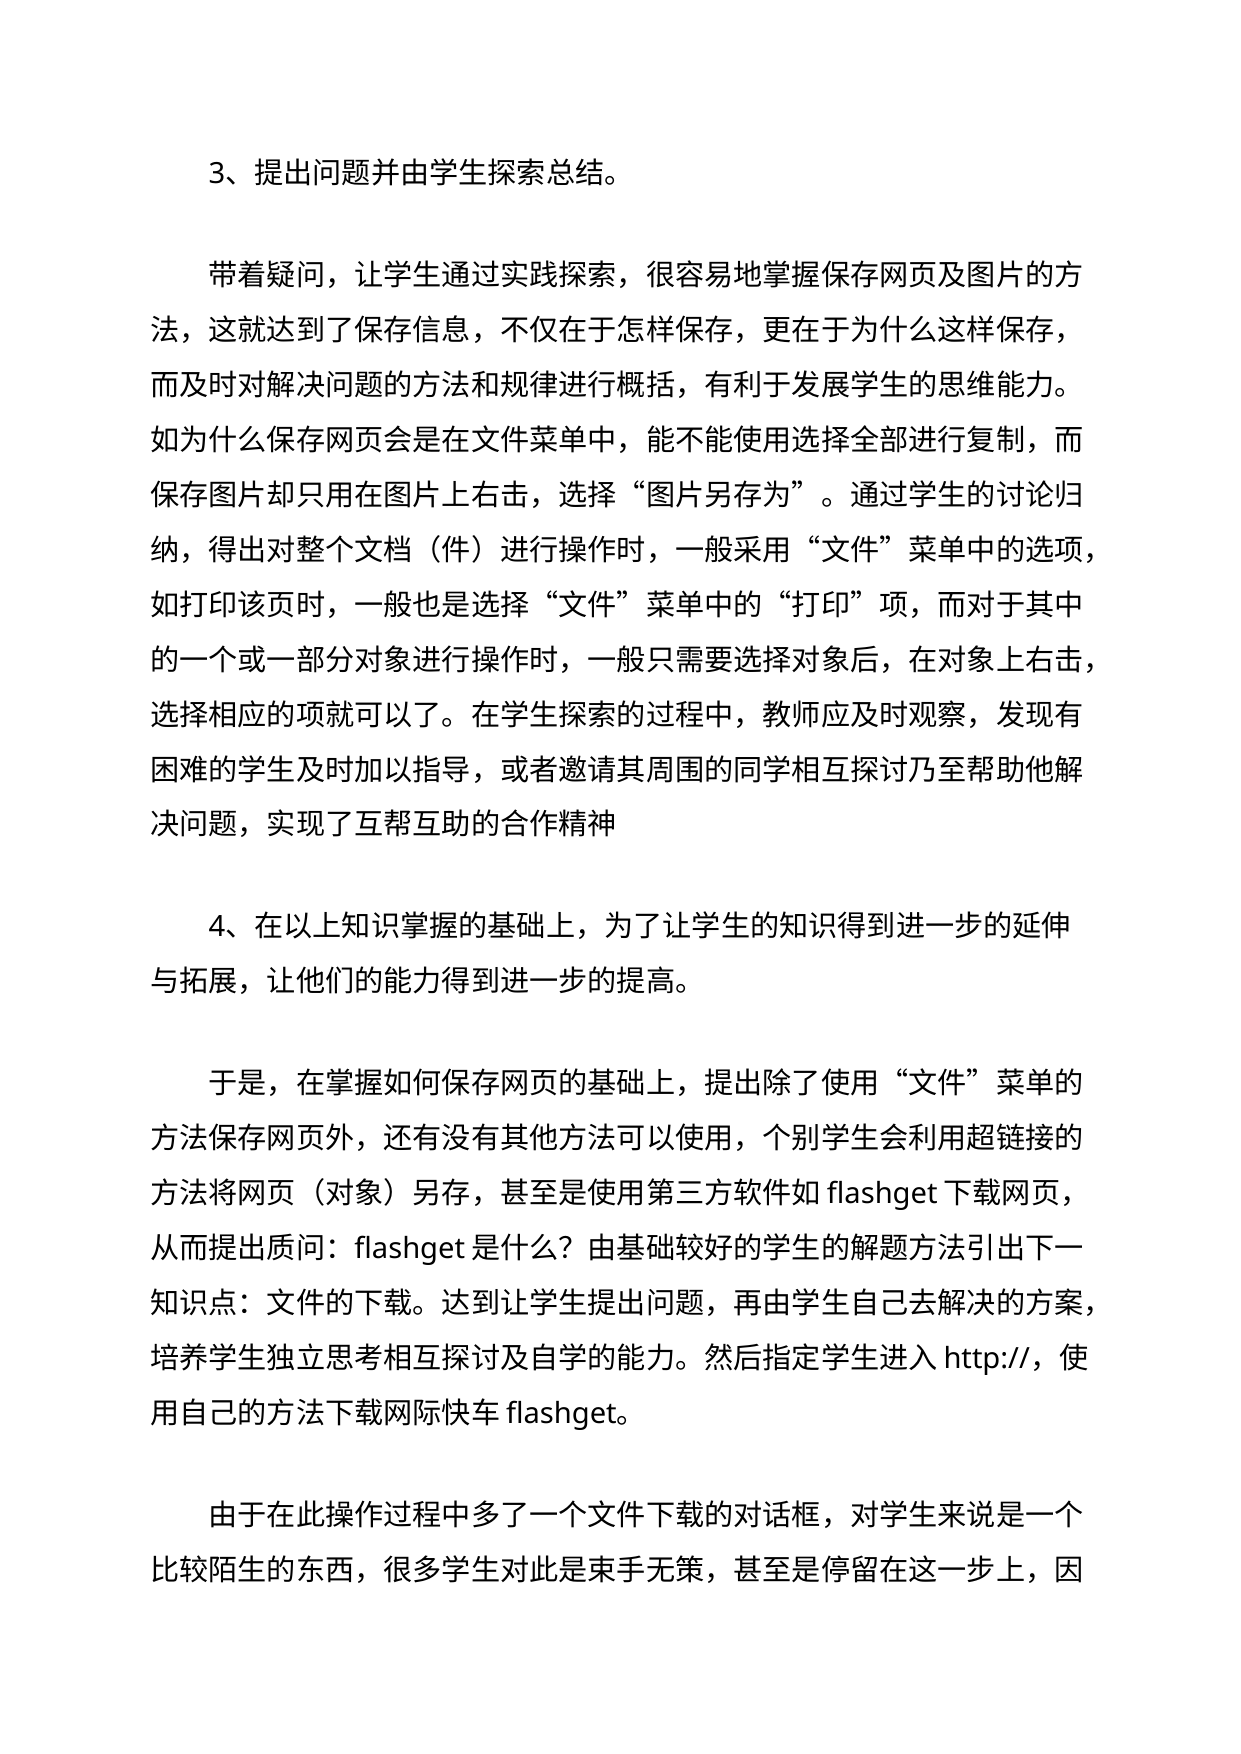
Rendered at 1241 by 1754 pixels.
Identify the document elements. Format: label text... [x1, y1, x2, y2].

text 3、提出问题并由学生探索总结。 [150, 150, 1090, 192]
text 带着疑问，让学生通过实践探索，很容易地掌握保存网页及图片的方法，这就达到了保存信息，不仅在于怎样保存，更在于为什么这样保存，而及时对解决问题的方法和规律进行概括，有利于发展学生的思维能力。如为什么保存网页会是在文件菜单中，能不能使用选择全部进行复制，而保存图片却只用在图片上右击，选择“图片另存为”。通过学生的讨论归纳，得出对整个文档（件）进行操作时，一般采用“文件”菜单中的选项，如打印该页时，一般也是选择“文件”菜单中的“打印”项，而对于其中的一个或一部分对象进行操作时，一般只需要选择对象后，在对象上右击，选择相应的项就可以了。在学生探索的过程中，教师应及时观察，发现有困难的学生及时加以指导，或者邀请其周围的同学相互探讨乃至帮助他解决问题，实现了互帮互助的合作精神 [150, 252, 1090, 843]
text 于是，在掌握如何保存网页的基础上，提出除了使用“文件”菜单的方法保存网页外，还有没有其他方法可以使用，个别学生会利用超链接的方法将网页（对象）另存，甚至是使用第三方软件如flashget下载网页，从而提出质问：flashget是什么？由基础较好的学生的解题方法引出下一知识点：文件的下载。达到让学生提出问题，再由学生自己去解决的方案，培养学生独立思考相互探讨及自学的能力。然后指定学生进入http://，使用自己的方法下载网际快车flashget。 [150, 1059, 1090, 1432]
text 4、在以上知识掌握的基础上，为了让学生的知识得到进一步的延伸与拓展，让他们的能力得到进一步的提高。 [150, 903, 1090, 1000]
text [150, 1491, 1090, 1588]
